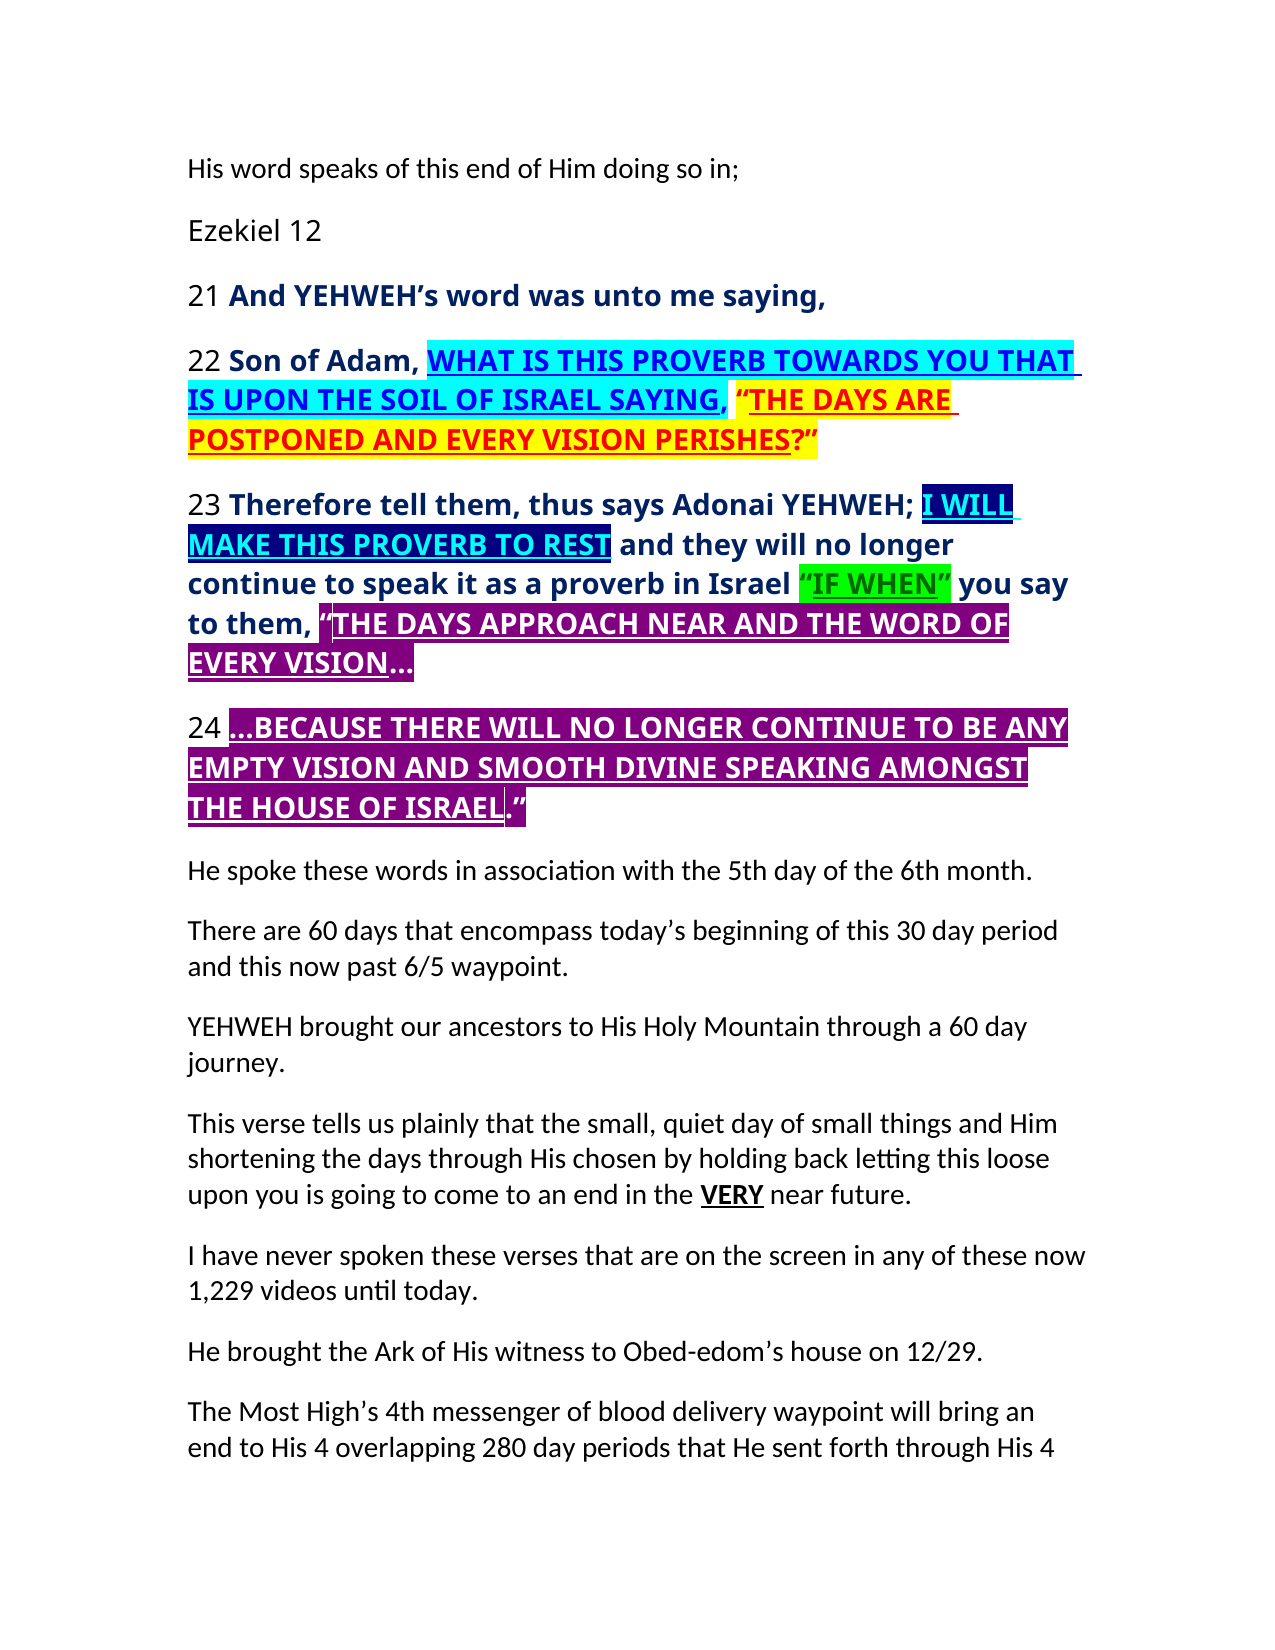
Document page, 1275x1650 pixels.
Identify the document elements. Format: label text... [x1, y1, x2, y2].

text This verse tells us plainly that the small, quiet day of small things and Him shortening the days through His chosen by holding back letting this loose upon you is going to come to an end in the VERY near future. [187, 1105, 1087, 1212]
text 23 Therefore tell them, thus says Adonai YEHWEH; I WILL MAKE THIS PROVERB TO REST and they will no longer continue to speak it as a proverb in Israel “IF WHEN” you say to them, “THE DAYS APPROACH NEAR AND THE WORD OF EVERY VISION… [187, 484, 1087, 682]
text He spoke these words in association with the 5th day of the 6th month. [187, 852, 1087, 887]
text There are 60 days that encompass today’s beginning of this 30 day period and this now past 6/5 waypoint. [187, 912, 1087, 983]
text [187, 1393, 1087, 1465]
text His word speaks of this end of Him doing so in; [187, 150, 1087, 186]
text 24 …BECAUSE THERE WILL NO LONGER CONTINUE TO BE ANY EMPTY VISION AND SMOOTH DIVINE SPEAKING AMONGST THE HOUSE OF ISRAEL.” [187, 707, 1087, 827]
text 22 Son of Adam, WHAT IS THIS PROVERB TOWARDS YOU THAT IS UPON THE SOIL OF ISRAEL SAYING, “THE DAYS ARE POSTPONED AND EVERY VISION PERISHES?” [818, 340, 1087, 459]
text 21 And YEHWEH’s word was unto me saying, [187, 275, 1087, 315]
text YEHWEH brought our ancestors to His Holy Mountain through a 60 day journey. [187, 1008, 1087, 1080]
text 22 Son of Adam, WHAT IS THIS PROVERB TOWARDS YOU THAT IS UPON THE SOIL OF ISRAEL SAYING, “THE DAYS ARE POSTPONED AND EVERY VISION PERISHES?” [187, 340, 427, 413]
text He brought the Ark of His witness to Obed-edom’s house on 12/29. [187, 1333, 1087, 1368]
text I have never spoken these verses that are on the screen in any of these now 1,229 videos until today. [187, 1237, 1087, 1308]
text Ezekiel 12 [187, 211, 1087, 250]
